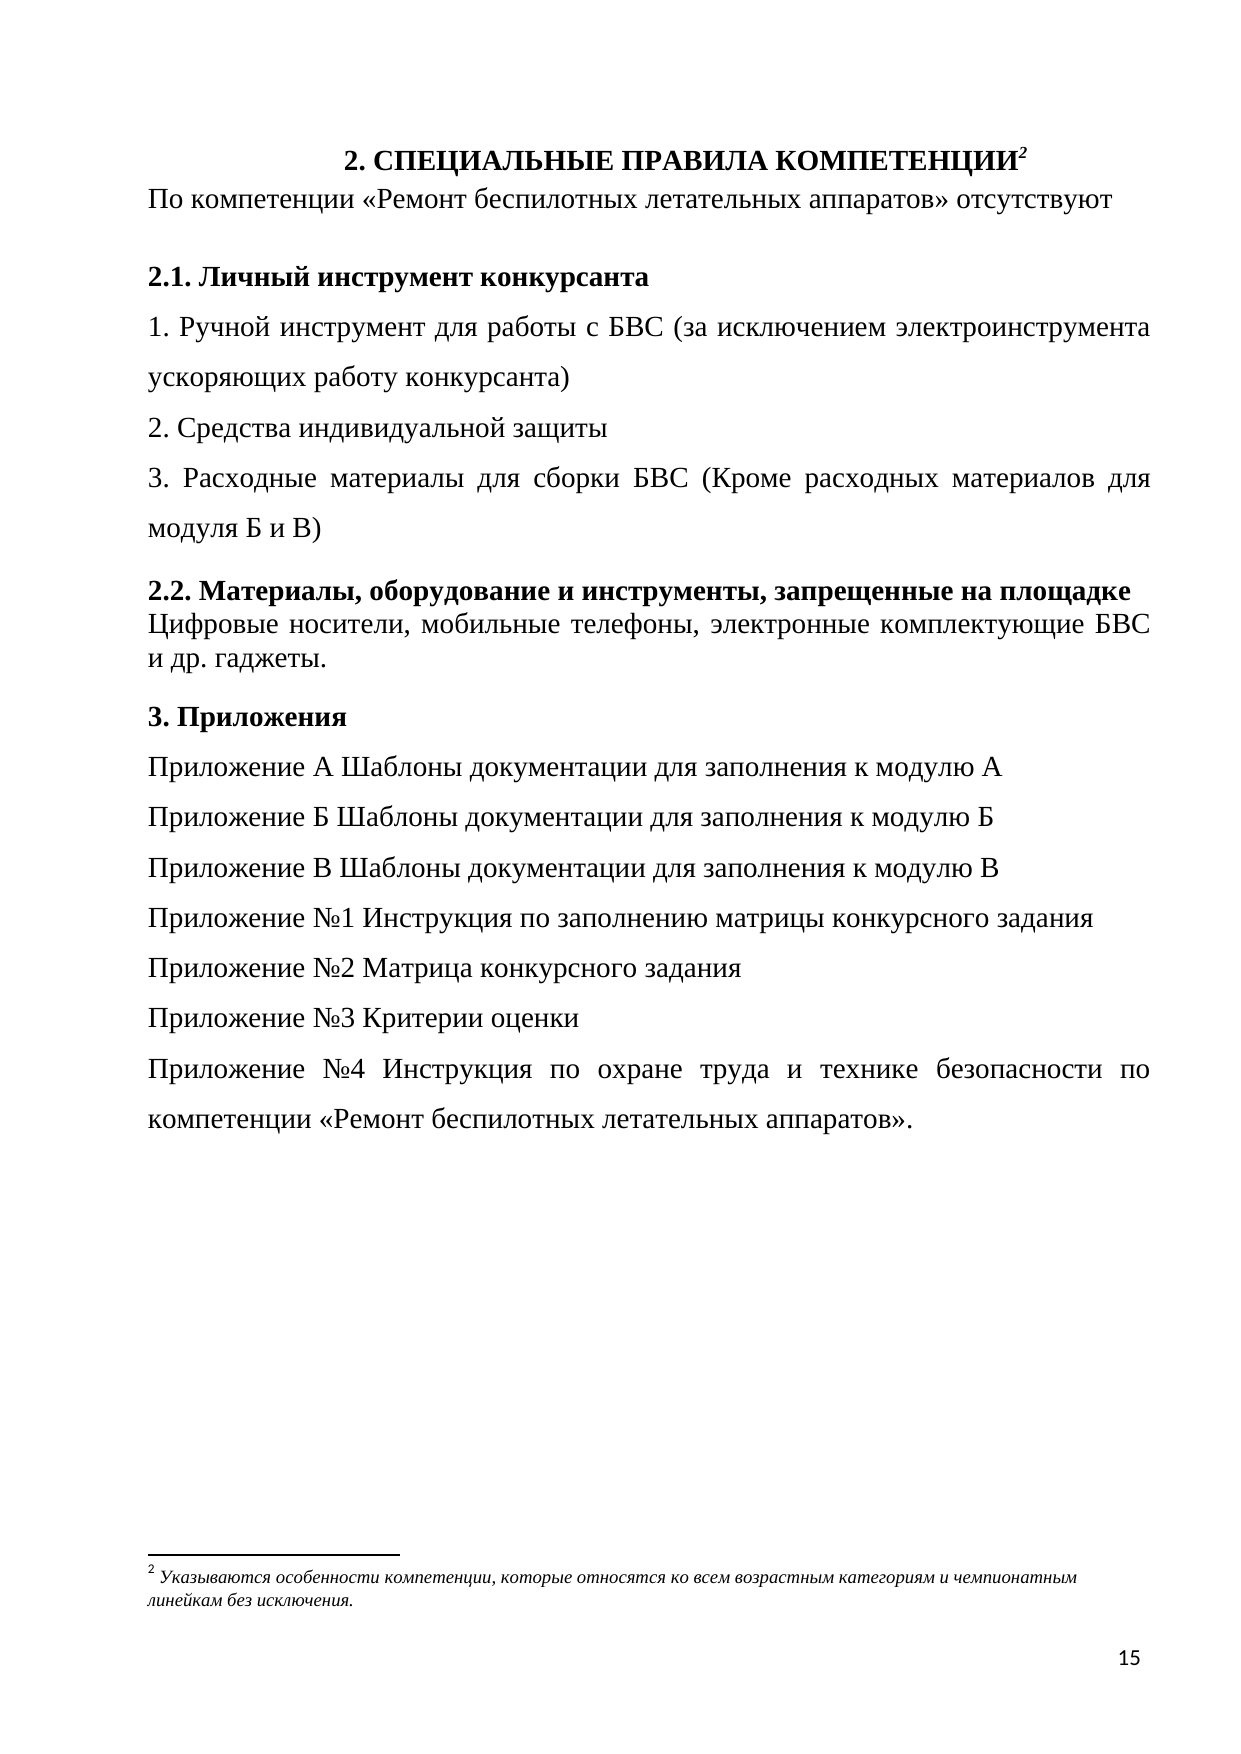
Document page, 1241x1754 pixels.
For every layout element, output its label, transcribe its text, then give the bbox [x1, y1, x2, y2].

text Приложение Б Шаблоны документации для заполнения к модулю Б [148, 799, 1152, 833]
text 2. Средства индивидуальной защиты [148, 410, 1152, 443]
subtitle 2. СПЕЦИАЛЬНЫЕ ПРАВИЛА КОМПЕТЕНЦИИ [148, 143, 1152, 177]
text 3. Приложения [148, 699, 1152, 732]
text Приложение №4 Инструкция по охране труда и технике безопасности по компетенции «Ремонт беспилотных летательных аппаратов». [148, 1051, 1152, 1135]
text По компетенции «Ремонт беспилотных летательных аппаратов» отсутствуют [148, 182, 1152, 215]
text 1. Ручной инструмент для работы с БВС (за исключением электроинструмента ускоряющих работу конкурсанта) [148, 309, 1152, 393]
subtitle 2.2. Материалы, оборудование и инструменты, запрещенные на площадке [148, 573, 1152, 607]
text Цифровые носители, мобильные телефоны, электронные комплектующие БВС и др. гаджеты. [148, 607, 1152, 674]
text Приложение А Шаблоны документации для заполнения к модулю А [148, 749, 1152, 783]
text Приложение №3 Критерии оценки [148, 1001, 1152, 1034]
text Приложение №1 Инструкция по заполнению матрицы конкурсного задания [148, 900, 1152, 933]
text Приложение №2 Матрица конкурсного задания [148, 950, 1152, 984]
text 2.1. Личный инструмент конкурсанта [148, 259, 1152, 292]
text Приложение В Шаблоны документации для заполнения к модулю В [148, 850, 1152, 883]
text 3. Расходные материалы для сборки БВС (Кроме расходных материалов для модуля Б и В) [148, 460, 1152, 544]
